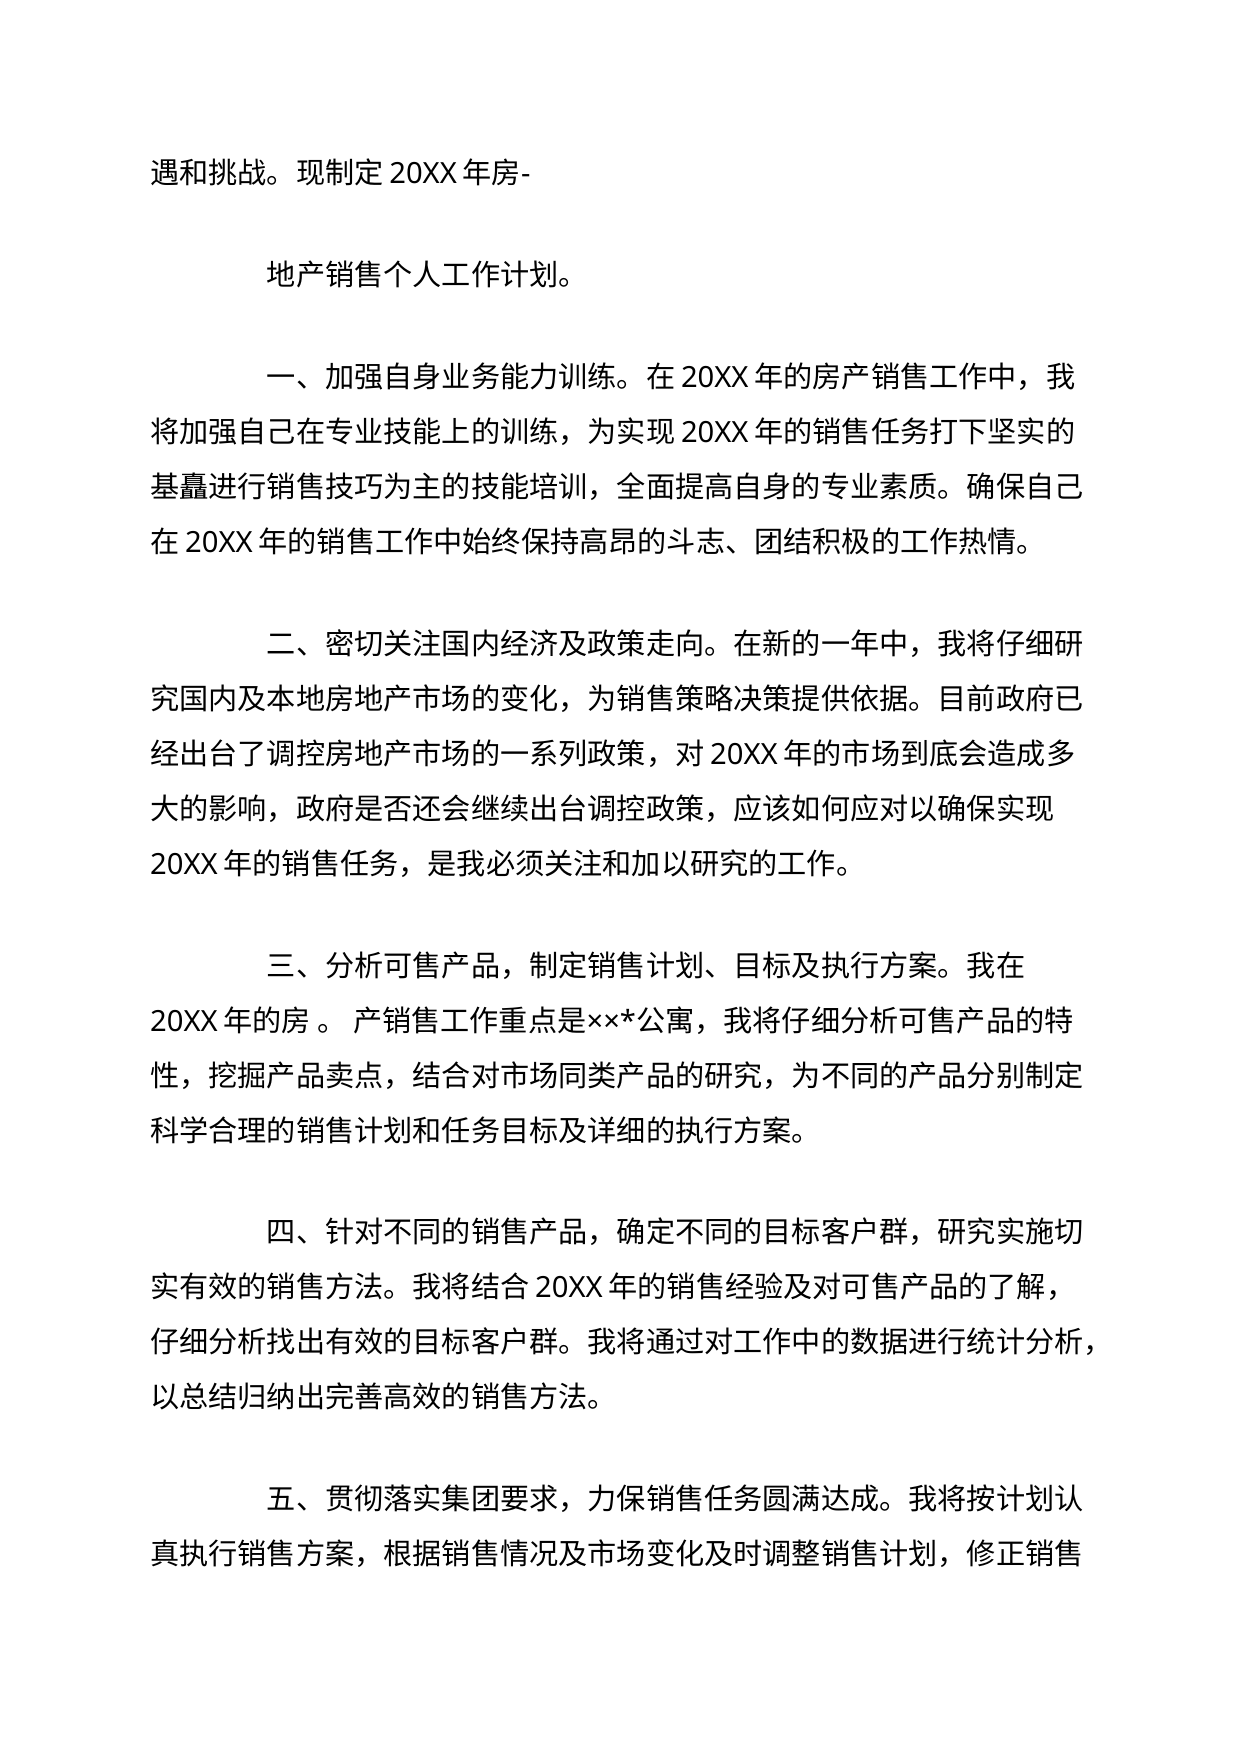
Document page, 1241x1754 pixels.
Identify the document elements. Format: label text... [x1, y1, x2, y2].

text 地产销售个人工作计划。 [150, 252, 1090, 294]
text 四、针对不同的销售产品，确定不同的目标客户群，研究实施切实有效的销售方法。我将结合20XX年的销售经验及对可售产品的了解，仔细分析找出有效的目标客户群。我将通过对工作中的数据进行统计分析，以总结归纳出完善高效的销售方法。 [150, 1209, 1090, 1416]
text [150, 150, 1090, 192]
text 三、分析可售产品，制定销售计划、目标及执行方案。我在20XX年的房 。 产销售工作重点是××*公寓，我将仔细分析可售产品的特性，挖掘产品卖点，结合对市场同类产品的研究，为不同的产品分别制定科学合理的销售计划和任务目标及详细的执行方案。 [150, 942, 1090, 1149]
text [150, 1475, 1090, 1573]
text 一、加强自身业务能力训练。在20XX年的房产销售工作中，我将加强自己在专业技能上的训练，为实现20XX年的销售任务打下坚实的基矗进行销售技巧为主的技能培训，全面提高自身的专业素质。确保自己在20XX年的销售工作中始终保持高昂的斗志、团结积极的工作热情。 [150, 354, 1090, 561]
text 二、密切关注国内经济及政策走向。在新的一年中，我将仔细研究国内及本地房地产市场的变化，为销售策略决策提供依据。目前政府已经出台了调控房地产市场的一系列政策，对20XX年的市场到底会造成多大的影响，政府是否还会继续出台调控政策，应该如何应对以确保实现20XX年的销售任务，是我必须关注和加以研究的工作。 [150, 621, 1090, 883]
